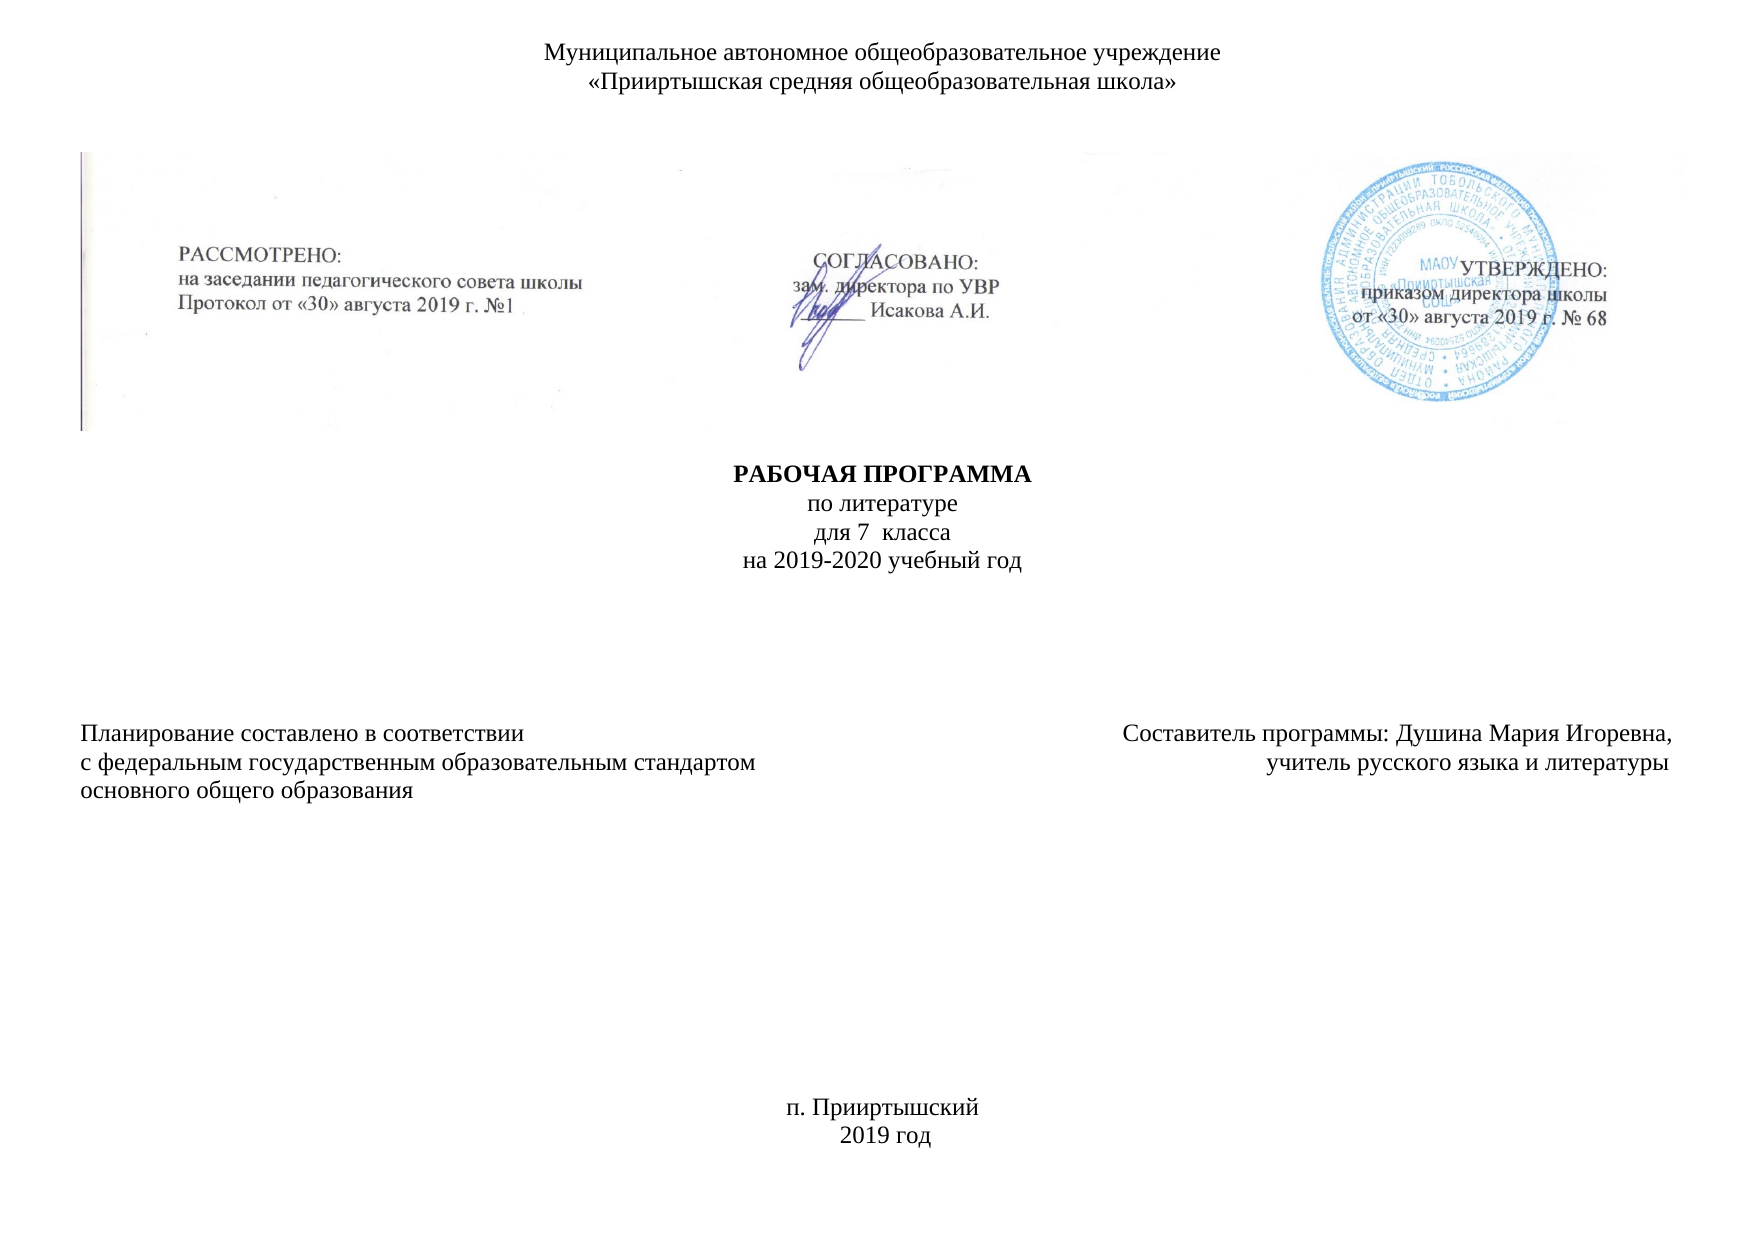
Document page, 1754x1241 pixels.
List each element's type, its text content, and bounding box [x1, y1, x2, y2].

text Муниципальное автономное общеобразовательное учреждение [80, 37, 1684, 66]
text п. Прииртышский [80, 1092, 1684, 1121]
text с федеральным государственным образовательным стандартом учитель русского языка и литературы [80, 747, 1684, 776]
text Планирование составлено в соответствии Составитель программы: Душина Мария Игоревна, [80, 718, 1684, 747]
picture [80, 152, 1685, 431]
text основного общего образования [80, 776, 1684, 804]
text по литературе [80, 488, 1684, 517]
text 2019 год [80, 1121, 1684, 1149]
text на 2019-2020 учебный год [80, 546, 1684, 574]
text РАБОЧАЯ ПРОГРАММА [80, 459, 1684, 488]
text «Прииртышская средняя общеобразовательная школа» [80, 66, 1684, 95]
text для 7 класса [80, 517, 1684, 546]
